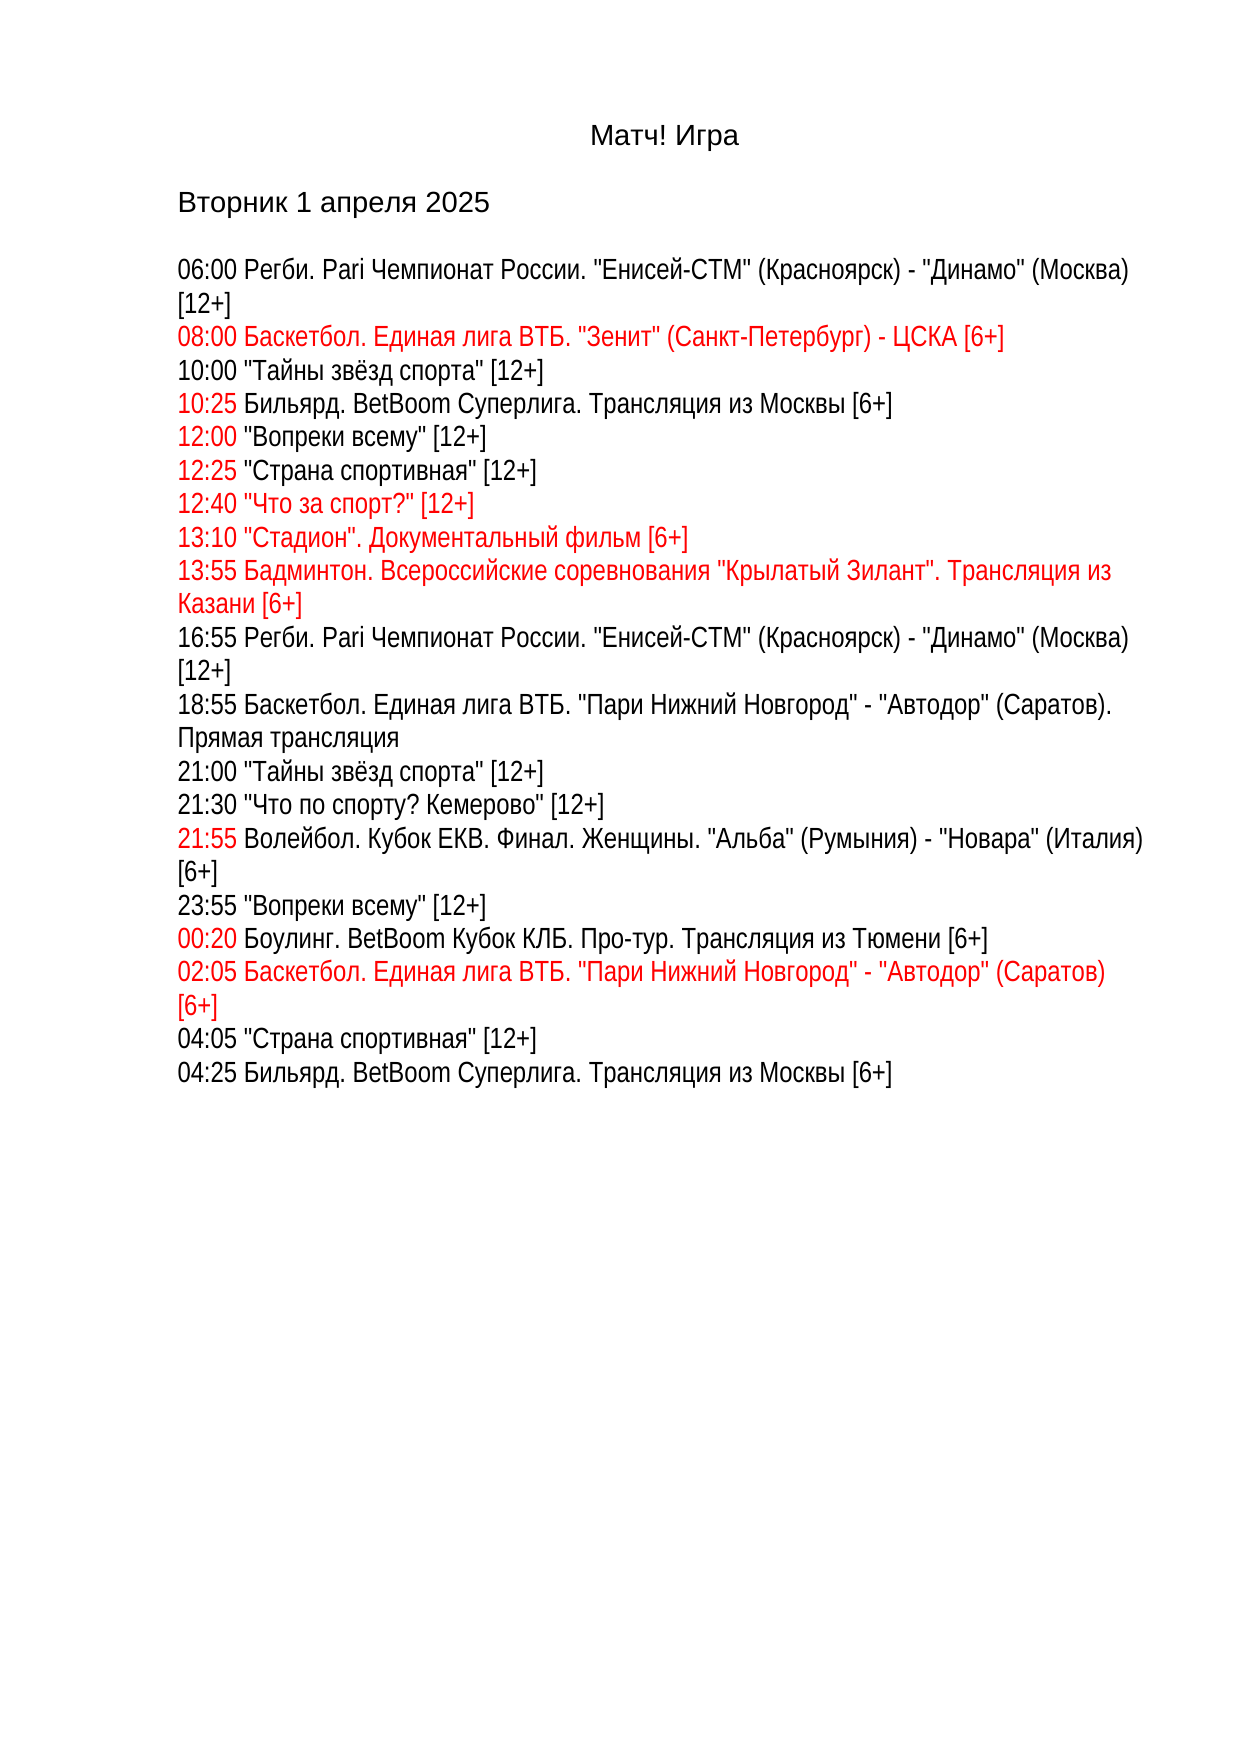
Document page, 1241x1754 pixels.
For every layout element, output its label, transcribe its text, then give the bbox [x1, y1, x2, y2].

text 02:05 Баскетбол. Единая лига ВТБ. "Пари Нижний Новгород" - "Автодор" (Саратов) [6+] [177, 954, 1152, 1021]
text 21:55 Волейбол. Кубок ЕКВ. Финал. Женщины. "Альба" (Румыния) - "Новара" (Италия) [6+] [177, 821, 1152, 888]
text 12:25 "Страна спортивная" [12+] [177, 453, 1152, 486]
text 04:25 Бильярд. BetBoom Суперлига. Трансляция из Москвы [6+] [177, 1055, 1152, 1088]
text 12:00 "Вопреки всему" [12+] [177, 419, 1152, 453]
text 00:20 Боулинг. BetBoom Кубок КЛБ. Про-тур. Трансляция из Тюмени [6+] [177, 921, 1152, 954]
text Матч! Игра [177, 118, 1152, 152]
text 10:25 Бильярд. BetBoom Суперлига. Трансляция из Москвы [6+] [177, 386, 1152, 419]
text 08:00 Баскетбол. Единая лига ВТБ. "Зенит" (Санкт-Петербург) - ЦСКА [6+] [177, 319, 1152, 353]
text 18:55 Баскетбол. Единая лига ВТБ. "Пари Нижний Новгород" - "Автодор" (Саратов). Прямая трансляция [177, 687, 1152, 754]
text Вторник 1 апреля 2025 [177, 185, 1152, 219]
text 23:55 "Вопреки всему" [12+] [177, 888, 1152, 921]
text 13:55 Бадминтон. Всероссийские соревнования "Крылатый Зилант". Трансляция из Казани [6+] [177, 553, 1152, 620]
text 04:05 "Страна спортивная" [12+] [177, 1021, 1152, 1055]
text 12:40 "Что за спорт?" [12+] [177, 486, 1152, 520]
text 06:00 Регби. Pari Чемпионат России. "Енисей-СТМ" (Красноярск) - "Динамо" (Москва) [12+] [177, 252, 1152, 319]
text 21:30 "Что по спорту? Кемерово" [12+] [177, 787, 1152, 821]
text 21:00 "Тайны звёзд спорта" [12+] [177, 754, 1152, 787]
text 16:55 Регби. Pari Чемпионат России. "Енисей-СТМ" (Красноярск) - "Динамо" (Москва) [12+] [177, 620, 1152, 687]
text 10:00 "Тайны звёзд спорта" [12+] [177, 353, 1152, 386]
text 13:10 "Стадион". Документальный фильм [6+] [177, 520, 1152, 553]
